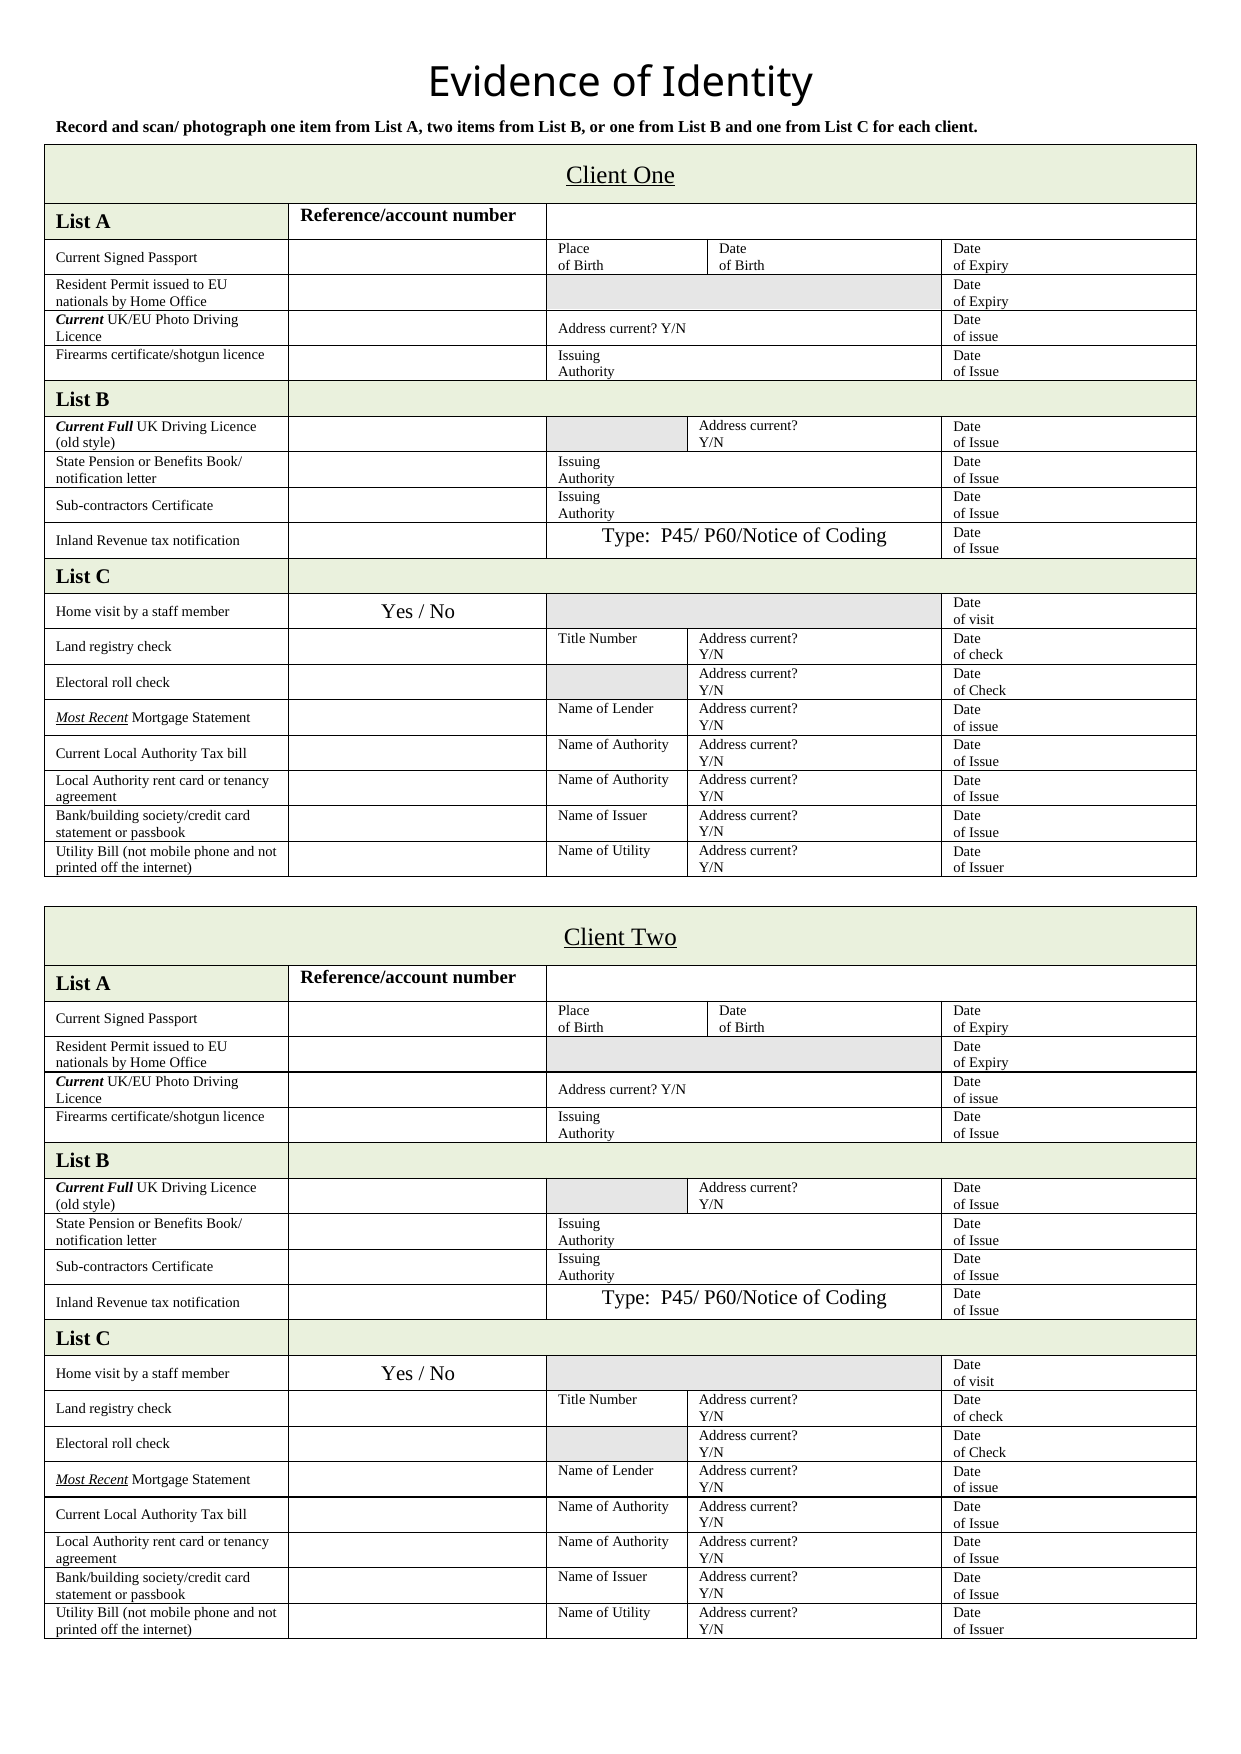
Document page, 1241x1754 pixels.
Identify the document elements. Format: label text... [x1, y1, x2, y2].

table_cell Sub-contractors Certificate [45, 488, 288, 522]
table_cell Issuing Authority [547, 346, 941, 380]
table_cell Date of Issue [942, 806, 1196, 841]
table_cell Utility Bill (not mobile phone and not printed off the internet) [45, 1604, 288, 1638]
table_cell Address current? Y/N [688, 700, 941, 734]
table_cell Name of Issuer [547, 1568, 687, 1603]
table_cell Title Number [547, 1391, 687, 1426]
table_cell [289, 1037, 546, 1071]
table_cell Date of Issue [942, 1179, 1196, 1213]
table_cell Address current? Y/N [688, 1604, 941, 1638]
table_cell Electoral roll check [45, 665, 288, 699]
table_cell [289, 1320, 1196, 1355]
table_cell Bank/building society/credit card statement or passbook [45, 1568, 288, 1603]
table_cell [687, 877, 763, 906]
table_cell [289, 311, 546, 345]
table_cell Date of Issue [942, 452, 1196, 487]
table_cell Inland Revenue tax notification [45, 1285, 288, 1319]
table_cell [289, 629, 546, 664]
table_cell [547, 204, 1196, 239]
table_cell Utility Bill (not mobile phone and not printed off the internet) [45, 842, 288, 876]
table_cell Sub-contractors Certificate [45, 1250, 288, 1284]
table_cell [547, 1179, 687, 1213]
table_cell Date of Issue [942, 1568, 1196, 1603]
table_cell List A [45, 204, 288, 239]
table_cell State Pension or Benefits Book/ notification letter [45, 1214, 288, 1248]
table_cell Date of Issue [942, 1533, 1196, 1567]
table_cell Current Local Authority Tax bill [45, 736, 288, 770]
table_cell Name of Authority [547, 771, 687, 805]
table_cell Name of Authority [547, 1533, 687, 1567]
table_cell [547, 594, 941, 628]
table_cell Address current? Y/N [688, 1498, 941, 1532]
table_cell State Pension or Benefits Book/ notification letter [45, 452, 288, 487]
table_cell Name of Utility [547, 842, 687, 876]
table_cell Name of Utility [547, 1604, 687, 1638]
table_cell Inland Revenue tax notification [45, 523, 288, 557]
table_cell [289, 700, 546, 734]
table_cell [289, 1427, 546, 1461]
table_cell Date of Issuer [942, 1604, 1196, 1638]
table_cell Client One [45, 145, 1196, 203]
table_cell Date of Issue [942, 1108, 1196, 1142]
table_cell [660, 877, 687, 906]
table_cell Firearms certificate/shotgun licence [45, 1108, 288, 1142]
table_cell Address current? Y/N [688, 842, 941, 876]
table_cell Current UK/EU Photo Driving Licence [45, 311, 288, 345]
table_cell Date of check [942, 629, 1196, 664]
table_cell [547, 417, 687, 451]
table_cell Issuing Authority [547, 1250, 941, 1284]
table_cell Date of Birth [708, 1002, 941, 1036]
table_cell Bank/building society/credit card statement or passbook [45, 806, 288, 841]
table_cell Date of check [942, 1391, 1196, 1426]
table_cell Name of Issuer [547, 806, 687, 841]
table_cell List A [45, 966, 288, 1001]
table_cell Address current? Y/N [688, 1462, 941, 1496]
table_cell [289, 275, 546, 309]
table_cell [289, 1285, 546, 1319]
table_cell [547, 275, 708, 309]
table_cell [547, 1037, 708, 1071]
table_cell Reference/account number [289, 204, 546, 239]
table_cell [289, 1391, 546, 1426]
table_cell Name of Authority [547, 736, 687, 770]
table_cell [289, 806, 546, 841]
table_cell Firearms certificate/shotgun licence [45, 346, 288, 380]
table_cell [289, 1498, 546, 1532]
table_cell [289, 1250, 546, 1284]
table_cell Address current? Y/N [547, 311, 941, 345]
table_cell Date of Expiry [942, 275, 1196, 309]
table_cell [547, 1356, 941, 1390]
table_cell [289, 1568, 546, 1603]
table_cell Date of issue [942, 700, 1196, 734]
table_cell Address current? Y/N [547, 1073, 941, 1107]
table_cell Type: P45/ P60/Notice of Coding [547, 523, 941, 557]
table_cell [289, 1073, 546, 1107]
table_cell [289, 1143, 1196, 1178]
table_cell [289, 665, 546, 699]
table_cell Issuing Authority [547, 1108, 941, 1142]
table_cell Address current? Y/N [688, 417, 941, 451]
table_cell Current Local Authority Tax bill [45, 1498, 288, 1532]
table_cell [547, 877, 660, 906]
table_cell Date of issue [942, 1073, 1196, 1107]
table_cell Address current? Y/N [688, 806, 941, 841]
table_cell Electoral roll check [45, 1427, 288, 1461]
table_cell [289, 1002, 546, 1036]
table_cell Land registry check [45, 1391, 288, 1426]
table_cell Resident Permit issued to EU nationals by Home Office [45, 275, 288, 309]
table_cell [289, 1108, 546, 1142]
table_cell Yes / No [289, 1356, 546, 1390]
table_cell [289, 346, 546, 380]
table_cell Date of Expiry [942, 1002, 1196, 1036]
table_cell Reference/account number [289, 966, 546, 1001]
table_cell Date of Issue [942, 1498, 1196, 1532]
table_cell Date of Issuer [942, 842, 1196, 876]
table_cell [547, 665, 687, 699]
table_cell Current Full UK Driving Licence (old style) [45, 417, 288, 451]
table_cell Local Authority rent card or tenancy agreement [45, 771, 288, 805]
table_cell Date of Birth [708, 240, 941, 274]
table_cell List B [45, 1143, 288, 1178]
table_cell Date of Issue [942, 1285, 1196, 1319]
table_cell [289, 877, 547, 906]
table_cell [289, 559, 1196, 593]
table_cell Date of Issue [942, 523, 1196, 557]
table_cell [289, 381, 1196, 416]
table_cell List C [45, 1320, 288, 1355]
table_cell Date of issue [942, 311, 1196, 345]
table_cell [289, 417, 546, 451]
table_cell [289, 1604, 546, 1638]
table_cell Date of Check [942, 1427, 1196, 1461]
table_cell Most Recent Mortgage Statement [45, 1462, 288, 1496]
table_cell Name of Authority [547, 1498, 687, 1532]
table_cell Land registry check [45, 629, 288, 664]
table_cell Record and scan/ photograph one item from List A, two items from List B, or one from List B and one from List C for each client.esure on==g on Mr Thomas, Mr Thomas confirming Elizabeth is spelt with a Z and not a S. [44, 113, 1196, 144]
table_cell Type: P45/ P60/Notice of Coding [547, 1285, 941, 1319]
table_cell Date of Issue [942, 346, 1196, 380]
table_cell Name of Lender [547, 1462, 687, 1496]
table_cell [547, 966, 1196, 1001]
table_cell Address current? Y/N [688, 771, 941, 805]
table_cell Place of Birth [547, 240, 707, 274]
table_cell Title Number [547, 629, 687, 664]
table_cell Yes / No [289, 594, 546, 628]
table_cell Address current? Y/N [688, 1179, 941, 1213]
table_cell Date of issue [942, 1462, 1196, 1496]
table_cell [44, 877, 289, 906]
table_cell Issuing Authority [547, 488, 941, 522]
table_cell Date of Expiry [942, 240, 1196, 274]
table_cell Date of Check [942, 665, 1196, 699]
table_cell Local Authority rent card or tenancy agreement [45, 1533, 288, 1567]
table_cell Issuing Authority [547, 452, 941, 487]
table_cell Date of visit [942, 594, 1196, 628]
table_cell [289, 523, 546, 557]
table_cell Home visit by a staff member [45, 1356, 288, 1390]
table_cell [289, 1214, 546, 1248]
table_cell List B [45, 381, 288, 416]
table_cell Address current? Y/N [688, 665, 941, 699]
table_cell [818, 877, 942, 906]
table_cell Client Two [45, 907, 1196, 965]
table_cell Current Full UK Driving Licence (old style) [45, 1179, 288, 1213]
table_cell Address current? Y/N [688, 1533, 941, 1567]
table_cell [763, 877, 786, 906]
table_cell Resident Permit issued to EU nationals by Home Office [45, 1037, 288, 1071]
table_cell Address current? Y/N [688, 1568, 941, 1603]
table_cell [708, 275, 941, 309]
table_cell [942, 877, 1196, 906]
table_cell Date of Issue [942, 417, 1196, 451]
table_cell [786, 877, 818, 906]
table_cell [289, 452, 546, 487]
table_cell Most Recent Mortgage Statement [45, 700, 288, 734]
table_cell List C [45, 559, 288, 593]
table_cell Place of Birth [547, 1002, 707, 1036]
table_cell [708, 1037, 941, 1071]
table_cell [289, 771, 546, 805]
table_cell Date of Issue [942, 771, 1196, 805]
table_cell [289, 1462, 546, 1496]
table_cell Current Signed Passport [45, 1002, 288, 1036]
table_cell [289, 240, 546, 274]
table_cell Current UK/EU Photo Driving Licence [45, 1073, 288, 1107]
table_cell Date of Issue [942, 736, 1196, 770]
table_cell Date of Issue [942, 1250, 1196, 1284]
table_cell [289, 1179, 546, 1213]
table_cell Issuing Authority [547, 1214, 941, 1248]
table_cell Date of Issue [942, 1214, 1196, 1248]
table_cell [289, 842, 546, 876]
table_cell [289, 488, 546, 522]
table_cell Home visit by a staff member [45, 594, 288, 628]
table_cell Current Signed Passport [45, 240, 288, 274]
table_cell [547, 1427, 687, 1461]
table_cell Date of Issue [942, 488, 1196, 522]
table_header Evidence of Identity [44, 47, 1196, 112]
table_cell Address current? Y/N [688, 736, 941, 770]
table_cell Address current? Y/N [688, 629, 941, 664]
table_cell Address current? Y/N [688, 1391, 941, 1426]
table_cell [289, 736, 546, 770]
table_cell Address current? Y/N [688, 1427, 941, 1461]
table_cell Name of Lender [547, 700, 687, 734]
table_cell Date of Expiry [942, 1037, 1196, 1071]
table_cell Date of visit [942, 1356, 1196, 1390]
table_cell [289, 1533, 546, 1567]
